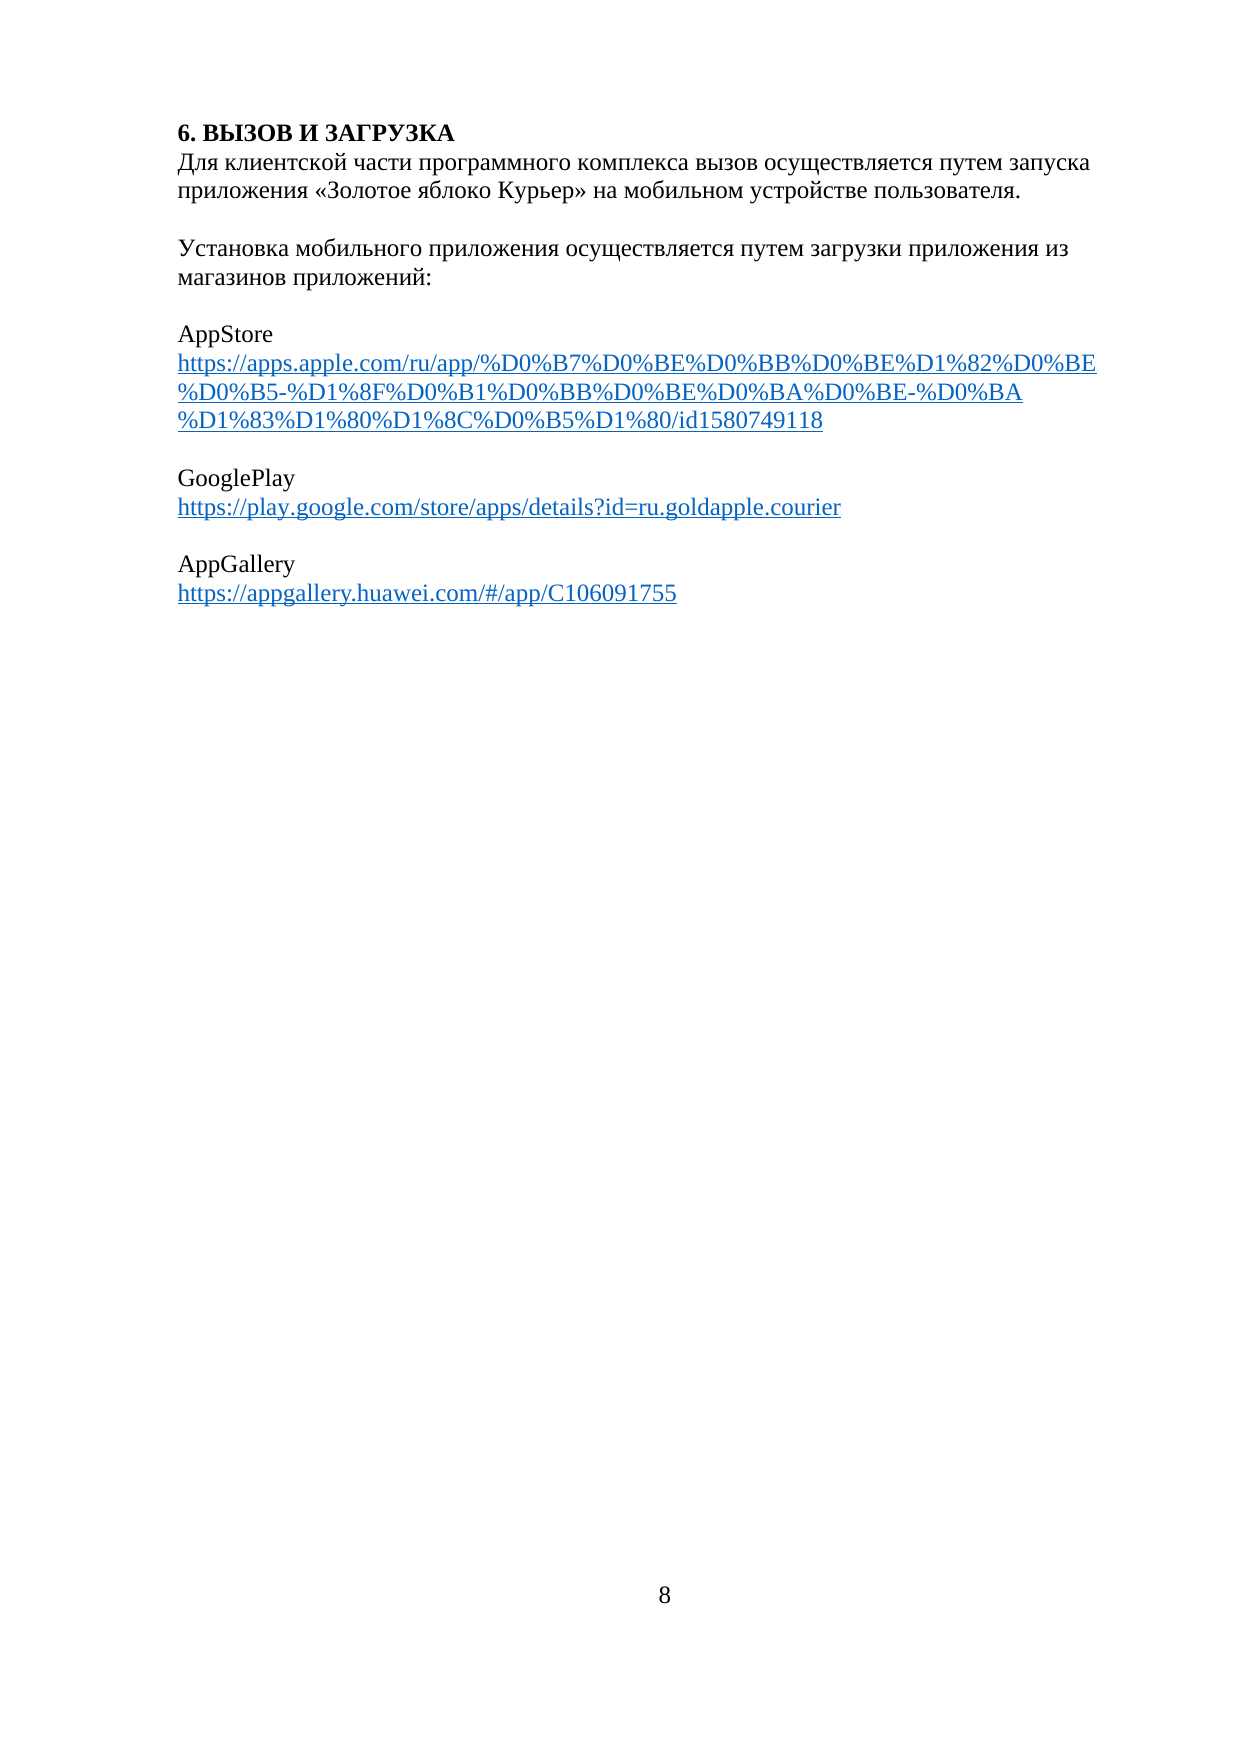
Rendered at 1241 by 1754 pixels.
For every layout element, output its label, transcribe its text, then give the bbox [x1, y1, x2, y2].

text 8 [177, 1580, 1152, 1609]
text https://apps.apple.com/ru/app/%D0%B7%D0%BE%D0%BB%D0%BE%D1%82%D0%BE%D0%B5-%D1%8F%D0%B1%D0%BB%D0%BE%D0%BA%D0%BE-%D0%BA%D1%83%D1%80%D1%8C%D0%B5%D1%80/id1580749118 [177, 348, 1152, 434]
text Установка мобильного приложения осуществляется путем загрузки приложения из магазинов приложений: [177, 233, 1152, 291]
text https://play.google.com/store/apps/details?id=ru.goldapple.courier [177, 492, 1152, 521]
text Для клиентской части программного комплекса вызов осуществляется путем запуска приложения «Золотое яблоко Курьер» на мобильном устройстве пользователя. [177, 147, 1152, 204]
text AppStore [177, 319, 1152, 348]
text GooglePlay [177, 463, 1152, 492]
text 6. ВЫЗОВ И ЗАГРУЗКА [177, 118, 1152, 147]
text https://appgallery.huawei.com/#/app/C106091755 [177, 578, 1152, 607]
text AppGallery [177, 549, 1152, 578]
